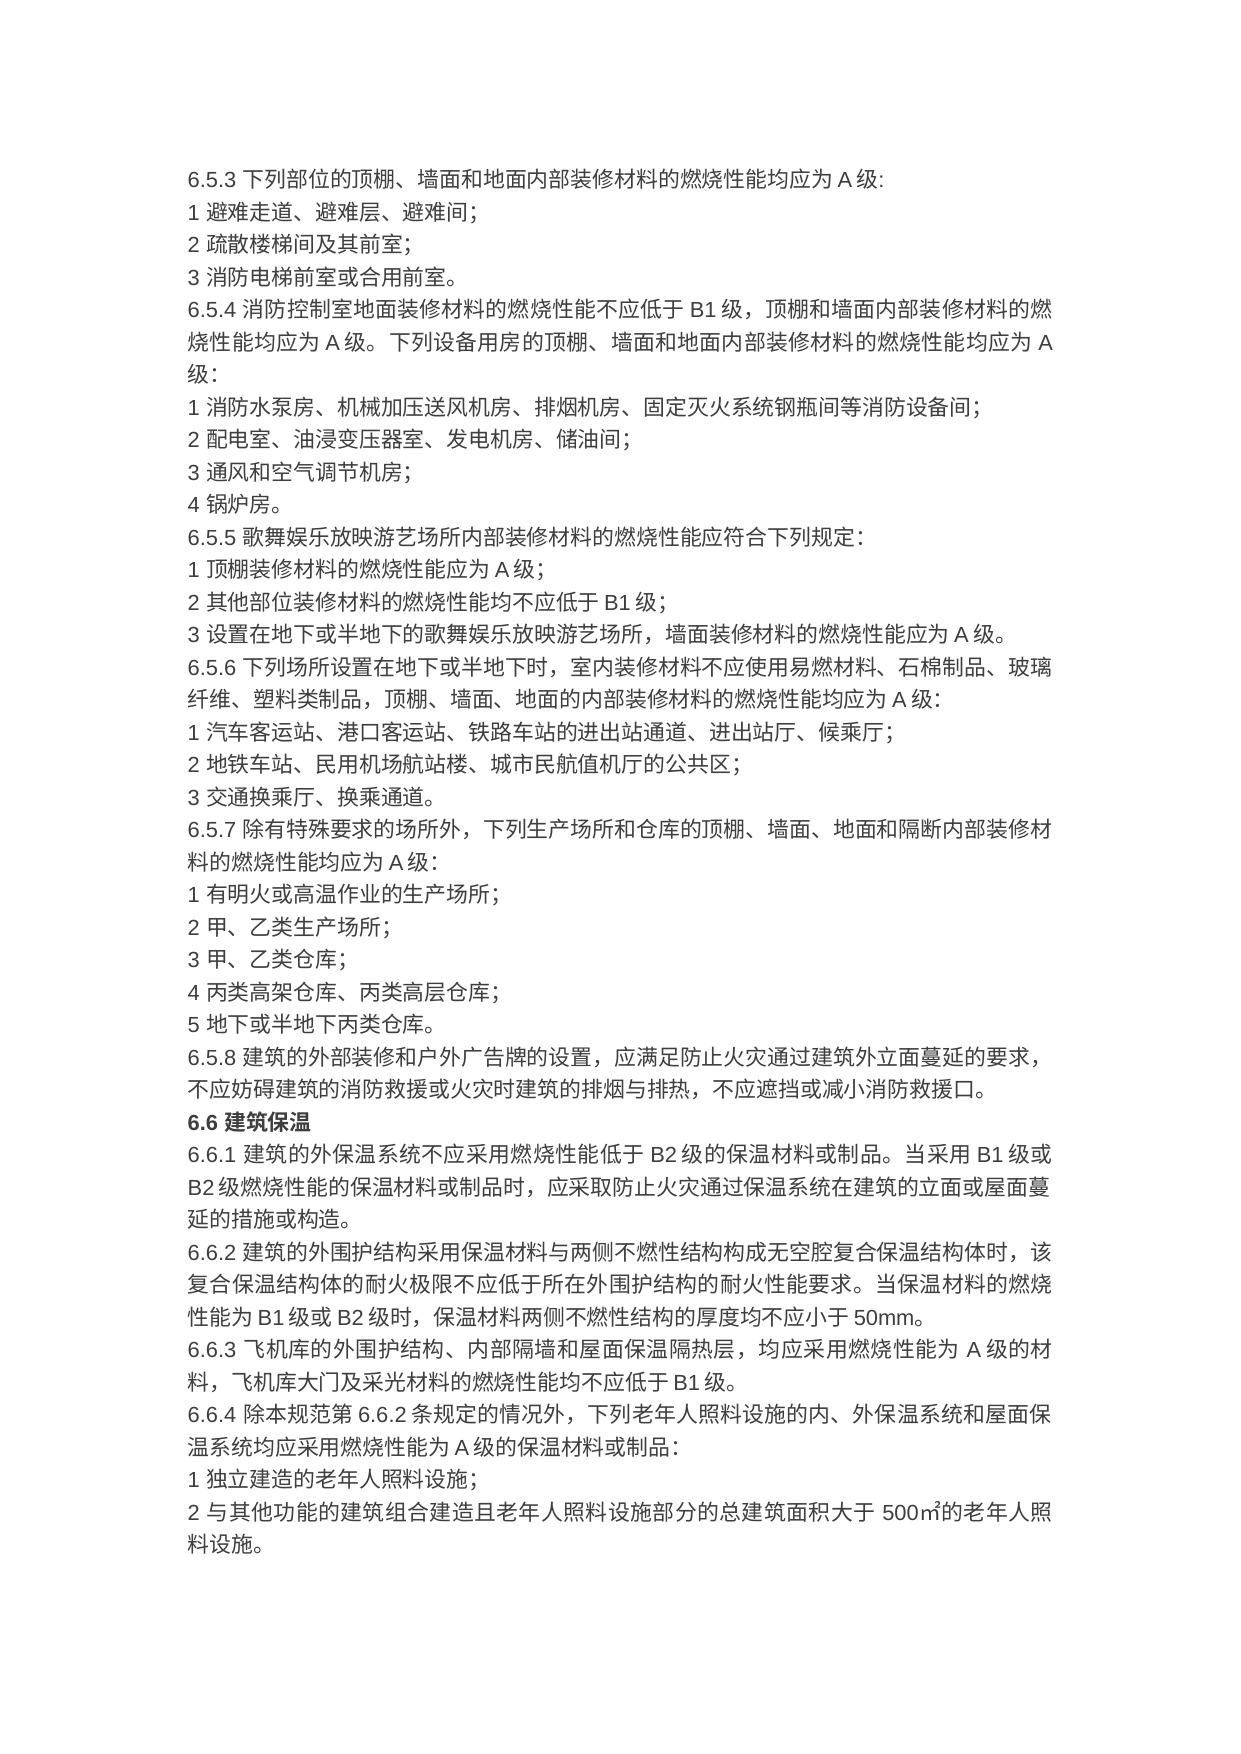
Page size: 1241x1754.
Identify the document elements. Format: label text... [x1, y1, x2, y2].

text 6.5.7 除有特殊要求的场所外，下列生产场所和仓库的顶棚、墙面、地面和隔断内部装修材料的燃烧性能均应为A级： [187, 812, 1053, 877]
text 4 丙类高架仓库、丙类高层仓库； [187, 974, 1053, 1007]
text 6.5.5 歌舞娱乐放映游艺场所内部装修材料的燃烧性能应符合下列规定： [187, 519, 1053, 552]
text 2 疏散楼梯间及其前室； [187, 227, 1053, 259]
text 2 其他部位装修材料的燃烧性能均不应低于B1级； [187, 584, 1053, 617]
text 1 消防水泵房、机械加压送风机房、排烟机房、固定灭火系统钢瓶间等消防设备间； [187, 389, 1053, 422]
text 2 与其他功能的建筑组合建造且老年人照料设施部分的总建筑面积大于500㎡的老年人照料设施。 [187, 1494, 1053, 1559]
text 6.6.3 飞机库的外围护结构、内部隔墙和屋面保温隔热层，均应采用燃烧性能为A级的材料，飞机库大门及采光材料的燃烧性能均不应低于B1级。 [187, 1332, 1053, 1397]
text 5 地下或半地下丙类仓库。 [187, 1007, 1053, 1039]
text 3 甲、乙类仓库； [187, 942, 1053, 974]
text 4 锅炉房。 [187, 487, 1053, 519]
text 1 有明火或高温作业的生产场所； [187, 877, 1053, 909]
text 2 地铁车站、民用机场航站楼、城市民航值机厅的公共区； [187, 747, 1053, 779]
text 6.5.8 建筑的外部装修和户外广告牌的设置，应满足防止火灾通过建筑外立面蔓延的要求，不应妨碍建筑的消防救援或火灾时建筑的排烟与排热，不应遮挡或减小消防救援口。 [187, 1039, 1053, 1104]
text 3 消防电梯前室或合用前室。 [187, 259, 1053, 292]
text 6.6.2 建筑的外围护结构采用保温材料与两侧不燃性结构构成无空腔复合保温结构体时，该复合保温结构体的耐火极限不应低于所在外围护结构的耐火性能要求。当保温材料的燃烧性能为B1级或B2级时，保温材料两侧不燃性结构的厚度均不应小于50mm。 [187, 1234, 1053, 1332]
text 2 甲、乙类生产场所； [187, 909, 1053, 942]
text 1 独立建造的老年人照料设施； [187, 1462, 1053, 1494]
text 3 设置在地下或半地下的歌舞娱乐放映游艺场所，墙面装修材料的燃烧性能应为A级。 [187, 617, 1053, 649]
text 2 配电室、油浸变压器室、发电机房、储油间； [187, 422, 1053, 454]
text 6.5.4 消防控制室地面装修材料的燃烧性能不应低于B1级，顶棚和墙面内部装修材料的燃烧性能均应为A级。下列设备用房的顶棚、墙面和地面内部装修材料的燃烧性能均应为A级： [187, 292, 1053, 389]
text 6.5.3 下列部位的顶棚、墙面和地面内部装修材料的燃烧性能均应为A级: [187, 162, 1053, 194]
text 3 通风和空气调节机房； [187, 454, 1053, 487]
text 6.6 建筑保温 [187, 1104, 1053, 1137]
text 1 避难走道、避难层、避难间； [187, 194, 1053, 227]
text 3 交通换乘厅、换乘通道。 [187, 779, 1053, 812]
text 6.6.4 除本规范第6.6.2条规定的情况外，下列老年人照料设施的内、外保温系统和屋面保温系统均应采用燃烧性能为A级的保温材料或制品： [187, 1397, 1053, 1462]
text 6.5.6 下列场所设置在地下或半地下时，室内装修材料不应使用易燃材料、石棉制品、玻璃纤维、塑料类制品，顶棚、墙面、地面的内部装修材料的燃烧性能均应为A级： [187, 649, 1053, 714]
text 1 汽车客运站、港口客运站、铁路车站的进出站通道、进出站厅、候乘厅； [187, 714, 1053, 747]
text 6.6.1 建筑的外保温系统不应采用燃烧性能低于B2级的保温材料或制品。当采用B1级或B2级燃烧性能的保温材料或制品时，应采取防止火灾通过保温系统在建筑的立面或屋面蔓延的措施或构造。 [187, 1137, 1053, 1234]
text 1 顶棚装修材料的燃烧性能应为A级； [187, 552, 1053, 584]
